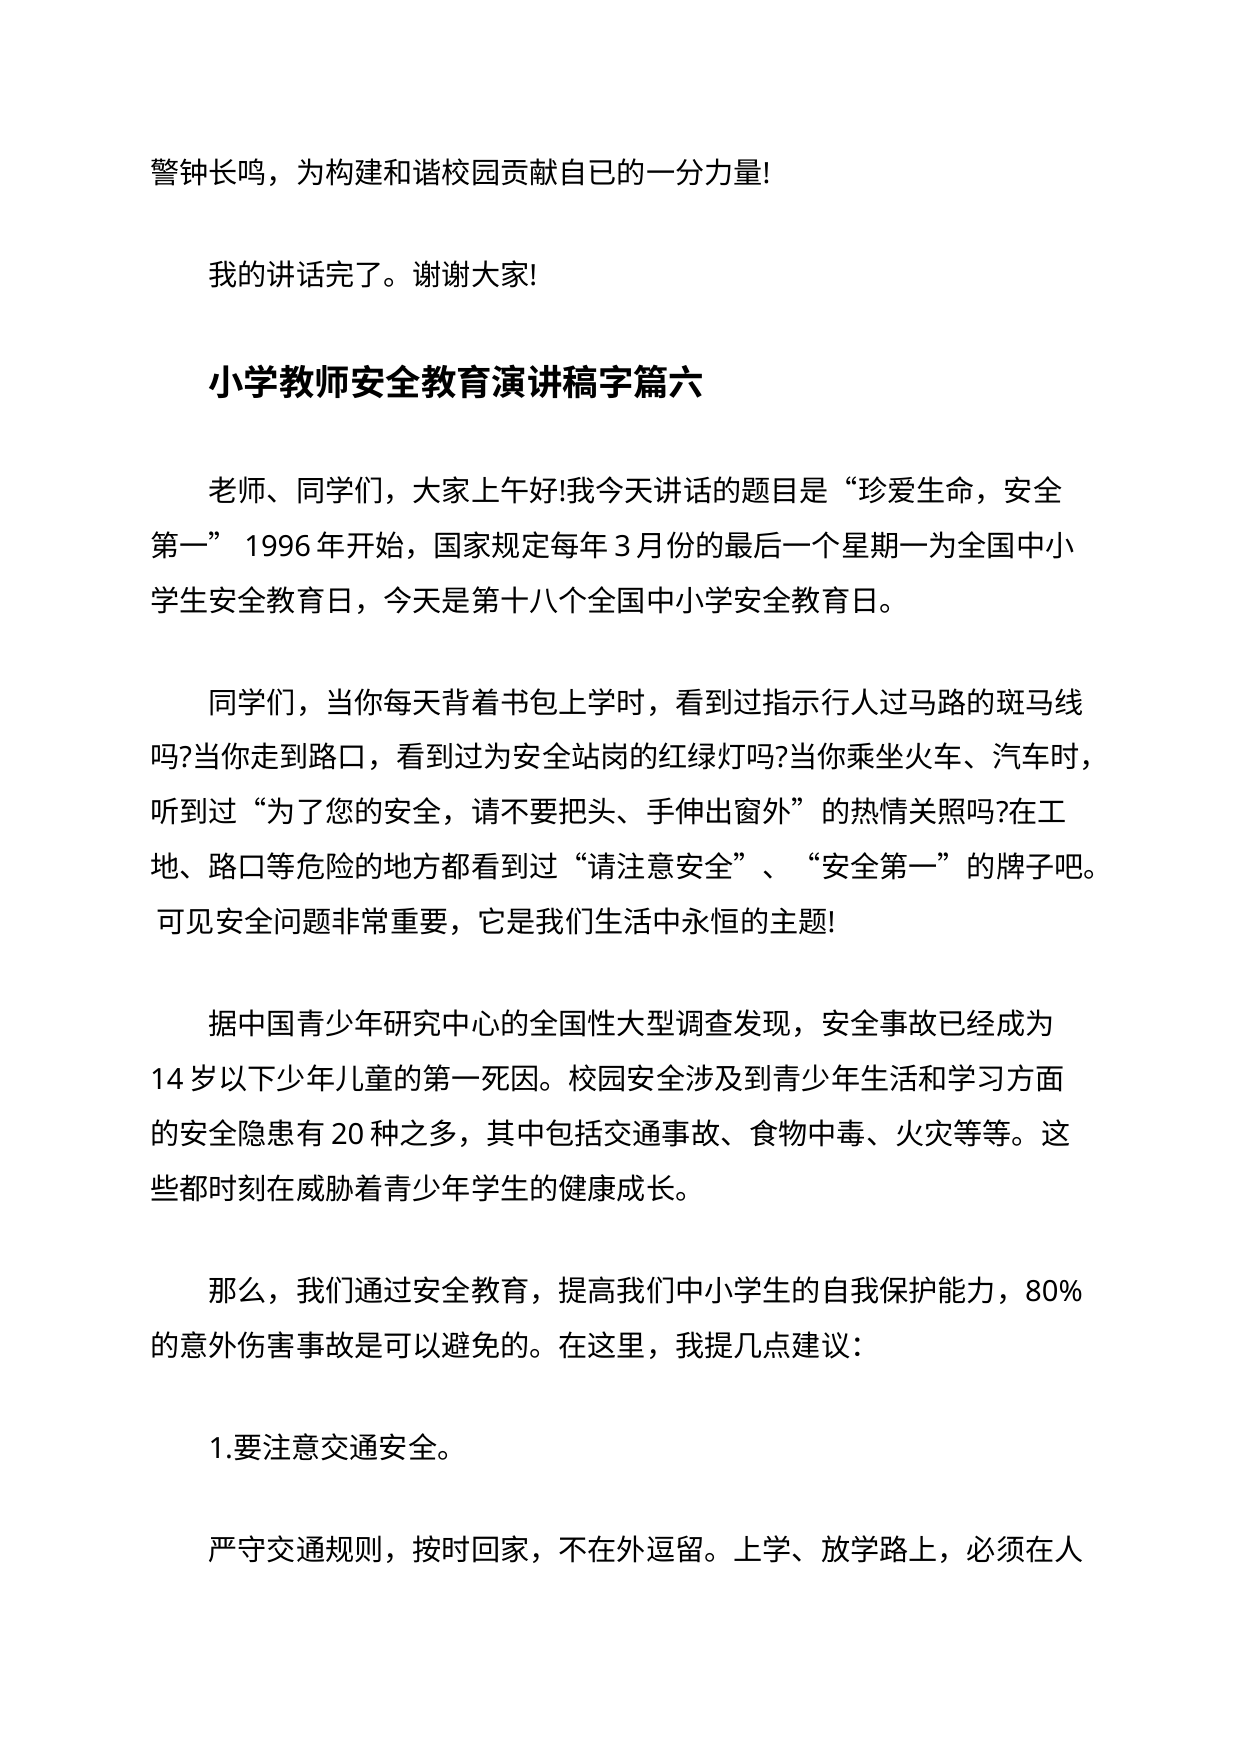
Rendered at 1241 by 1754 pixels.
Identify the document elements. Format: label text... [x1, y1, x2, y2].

text 那么，我们通过安全教育，提高我们中小学生的自我保护能力，80%的意外伤害事故是可以避免的。在这里，我提几点建议： [150, 1268, 1090, 1365]
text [150, 150, 1090, 192]
text 小学教师安全教育演讲稿字篇六 [150, 354, 1090, 405]
text 同学们，当你每天背着书包上学时，看到过指示行人过马路的斑马线吗?当你走到路口，看到过为安全站岗的红绿灯吗?当你乘坐火车、汽车时，听到过“为了您的安全，请不要把头、手伸出窗外”的热情关照吗?在工地、路口等危险的地方都看到过“请注意安全”、“安全第一”的牌子吧。 可见安全问题非常重要，它是我们生活中永恒的主题! [150, 679, 1090, 941]
text 老师、同学们，大家上午好!我今天讲话的题目是“珍爱生命，安全第一” 1996年开始，国家规定每年3月份的最后一个星期一为全国中小学生安全教育日，今天是第十八个全国中小学安全教育日。 [150, 467, 1090, 620]
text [150, 1526, 1090, 1569]
text 我的讲话完了。谢谢大家! [150, 252, 1090, 294]
text 据中国青少年研究中心的全国性大型调查发现，安全事故已经成为14岁以下少年儿童的第一死因。校园安全涉及到青少年生活和学习方面的安全隐患有20种之多，其中包括交通事故、食物中毒、火灾等等。这些都时刻在威胁着青少年学生的健康成长。 [150, 1001, 1090, 1208]
text 1.要注意交通安全。 [150, 1424, 1090, 1467]
